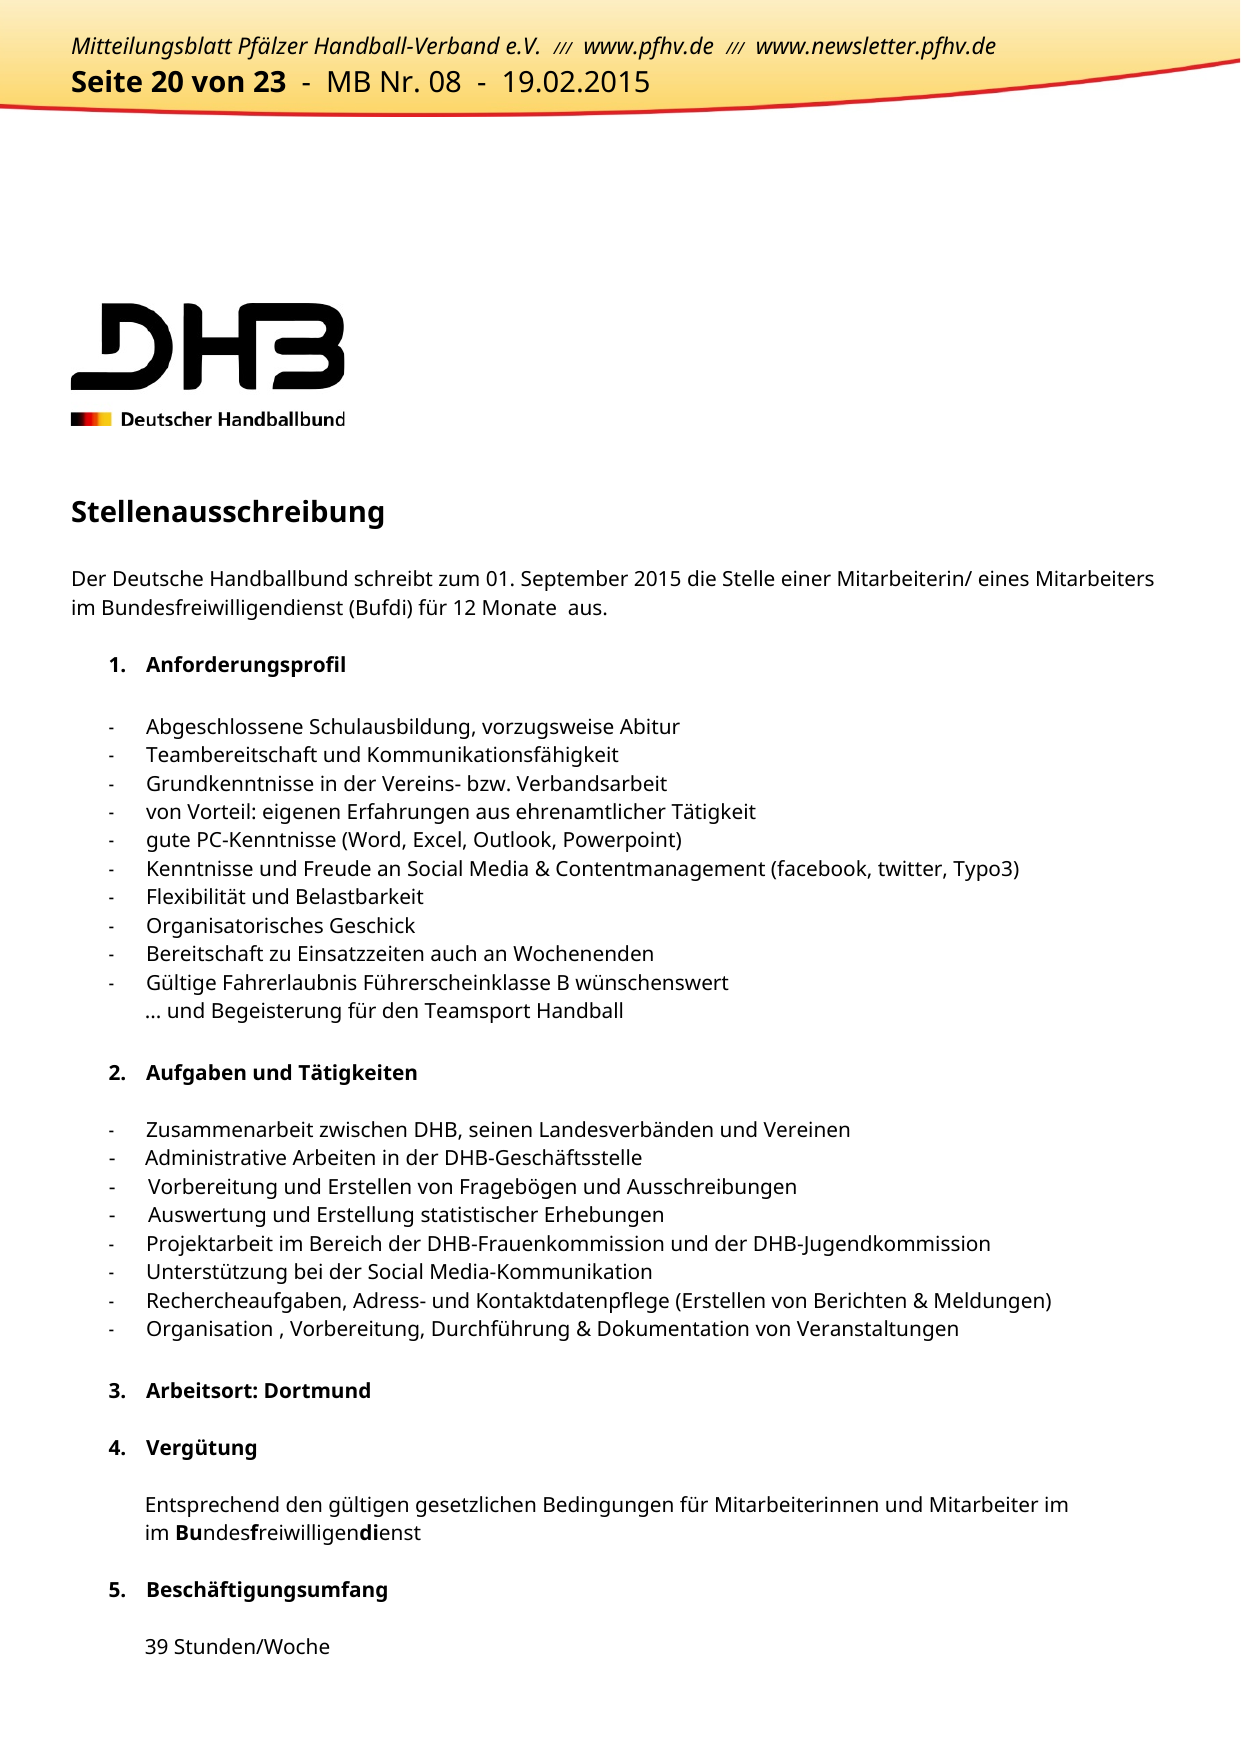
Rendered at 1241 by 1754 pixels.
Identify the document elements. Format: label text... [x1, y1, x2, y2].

list gute PC-Kenntnisse (Word, Excel, Outlook, Powerpoint) [108, 826, 1169, 854]
list Gültige Fahrerlaubnis Führerscheinklasse B wünschenswert [108, 968, 1169, 996]
list Teambereitschaft und Kommunikationsfähigkeit [108, 740, 1169, 769]
text - Administrative Arbeiten in der DHB-Geschäftsstelle [71, 1143, 1169, 1172]
text ... und Begeisterung für den Teamsport Handball [108, 996, 1169, 1025]
text im Bundesfreiwilligendienst [108, 1518, 1169, 1547]
list Bereitschaft zu Einsatzzeiten auch an Wochenenden [108, 939, 1169, 968]
list Arbeitsort: Dortmund [108, 1376, 1169, 1404]
list Organisatorisches Geschick [108, 911, 1169, 939]
list von Vorteil: eigenen Erfahrungen aus ehrenamtlicher Tätigkeit [108, 797, 1169, 826]
text 39 Stunden/Woche [144, 1632, 1169, 1661]
list Beschäftigungsumfang [108, 1575, 1169, 1604]
list Flexibilität und Belastbarkeit [108, 882, 1169, 911]
list Abgeschlossene Schulausbildung, vorzugsweise Abitur [108, 712, 1169, 740]
text Stellenausschreibung [71, 491, 1169, 531]
list Aufgaben und Tätigkeiten [108, 1058, 1169, 1087]
picture [0, 0, 1241, 117]
text Der Deutsche Handballbund schreibt zum 01. September 2015 die Stelle einer Mitarbeiterin/ eines Mitarbeiters im Bundesfreiwilligendienst (Bufdi) für 12 Monate aus. [71, 564, 1169, 621]
list Projektarbeit im Bereich der DHB-Frauenkommission und der DHB-Jugendkommission [108, 1229, 1169, 1257]
list Rechercheaufgaben, Adress- und Kontaktdatenpflege (Erstellen von Berichten & Meldungen) [108, 1286, 1169, 1314]
list Vergütung [108, 1433, 1169, 1461]
picture [70, 303, 345, 426]
text - Auswertung und Erstellung statistischer Erhebungen [71, 1200, 1169, 1229]
list Unterstützung bei der Social Media-Kommunikation [108, 1257, 1169, 1286]
text - Vorbereitung und Erstellen von Fragebögen und Ausschreibungen [71, 1172, 1169, 1200]
list Anforderungsprofil [108, 650, 1169, 678]
list Organisation , Vorbereitung, Durchführung & Dokumentation von Veranstaltungen [108, 1314, 1169, 1343]
text Entsprechend den gültigen gesetzlichen Bedingungen für Mitarbeiterinnen und Mitarbeiter im [108, 1490, 1169, 1518]
list Kenntnisse und Freude an Social Media & Contentmanagement (facebook, twitter, Typo3) [108, 854, 1169, 882]
list Grundkenntnisse in der Vereins- bzw. Verbandsarbeit [108, 769, 1169, 797]
list Zusammenarbeit zwischen DHB, seinen Landesverbänden und Vereinen [108, 1115, 1169, 1143]
